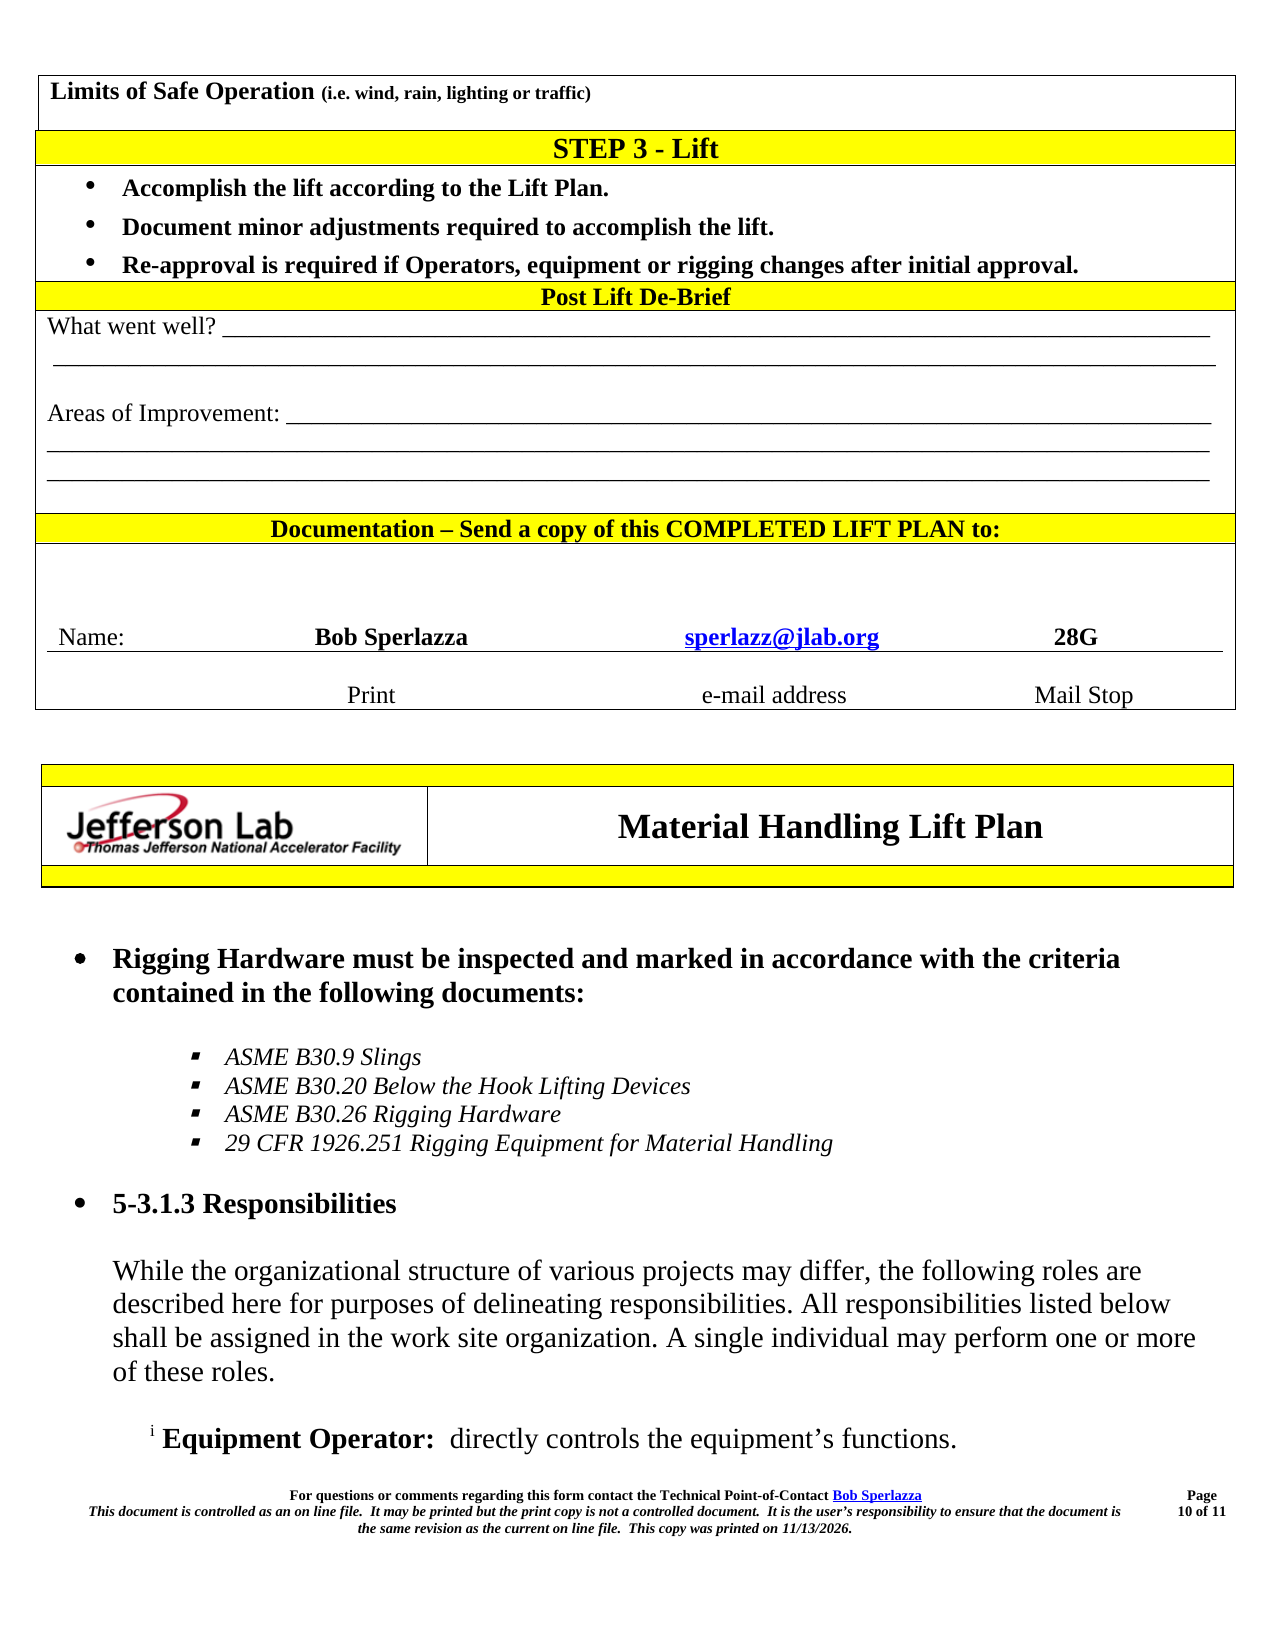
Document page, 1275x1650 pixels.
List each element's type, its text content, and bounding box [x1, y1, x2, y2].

list ASME B30.26 Rigging Hardware [187, 1099, 1200, 1128]
table_cell Print e-mail address Mail Stop [36, 544, 1235, 709]
list 29 CFR 1926.251 Rigging Equipment for Material Handling [187, 1128, 1200, 1157]
picture [53, 791, 415, 861]
list Rigging Hardware must be inspected and marked in accordance with the criteria contained in the following documents: [75, 941, 1200, 1008]
table_header [42, 765, 1233, 786]
table_cell Material Handling Lift Plan [428, 787, 1233, 864]
text While the organizational structure of various projects may differ, the following roles are described here for purposes of delineating responsibilities. All responsibilities listed below shall be assigned in the work site organization. A single individual may perform one or more of these roles. [112, 1253, 1200, 1387]
table_cell Post Lift De-Brief [36, 282, 1235, 310]
list 5-3.1.3 Responsibilities [75, 1186, 1200, 1219]
table_cell Documentation – Send a copy of this COMPLETED LIFT PLAN to: [36, 514, 1235, 542]
list ASME B30.20 Below the Hook Lifting Devices [187, 1071, 1200, 1099]
list ASME B30.9 Slings [187, 1042, 1200, 1071]
table_cell [42, 866, 1233, 886]
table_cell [39, 76, 1235, 130]
text i Equipment Operator: directly controls the equipment’s functions. [150, 1421, 1200, 1454]
table_cell What went well? _______________________________________________________________________________ _____________________________________________________________________________________________ Areas of Improvement: __________________________________________________________________________ _____________________________________________________________________________________________ _____________________________________________________________________________________________ [36, 311, 1235, 513]
table_cell Accomplish the lift according to the Lift Plan. Document minor adjustments required to accomplish the lift. Re-approval is required if Operators, equipment or rigging changes after initial approval. [36, 166, 1235, 281]
table_cell [42, 787, 427, 864]
table_cell STEP 3 - Lift [36, 131, 1235, 164]
